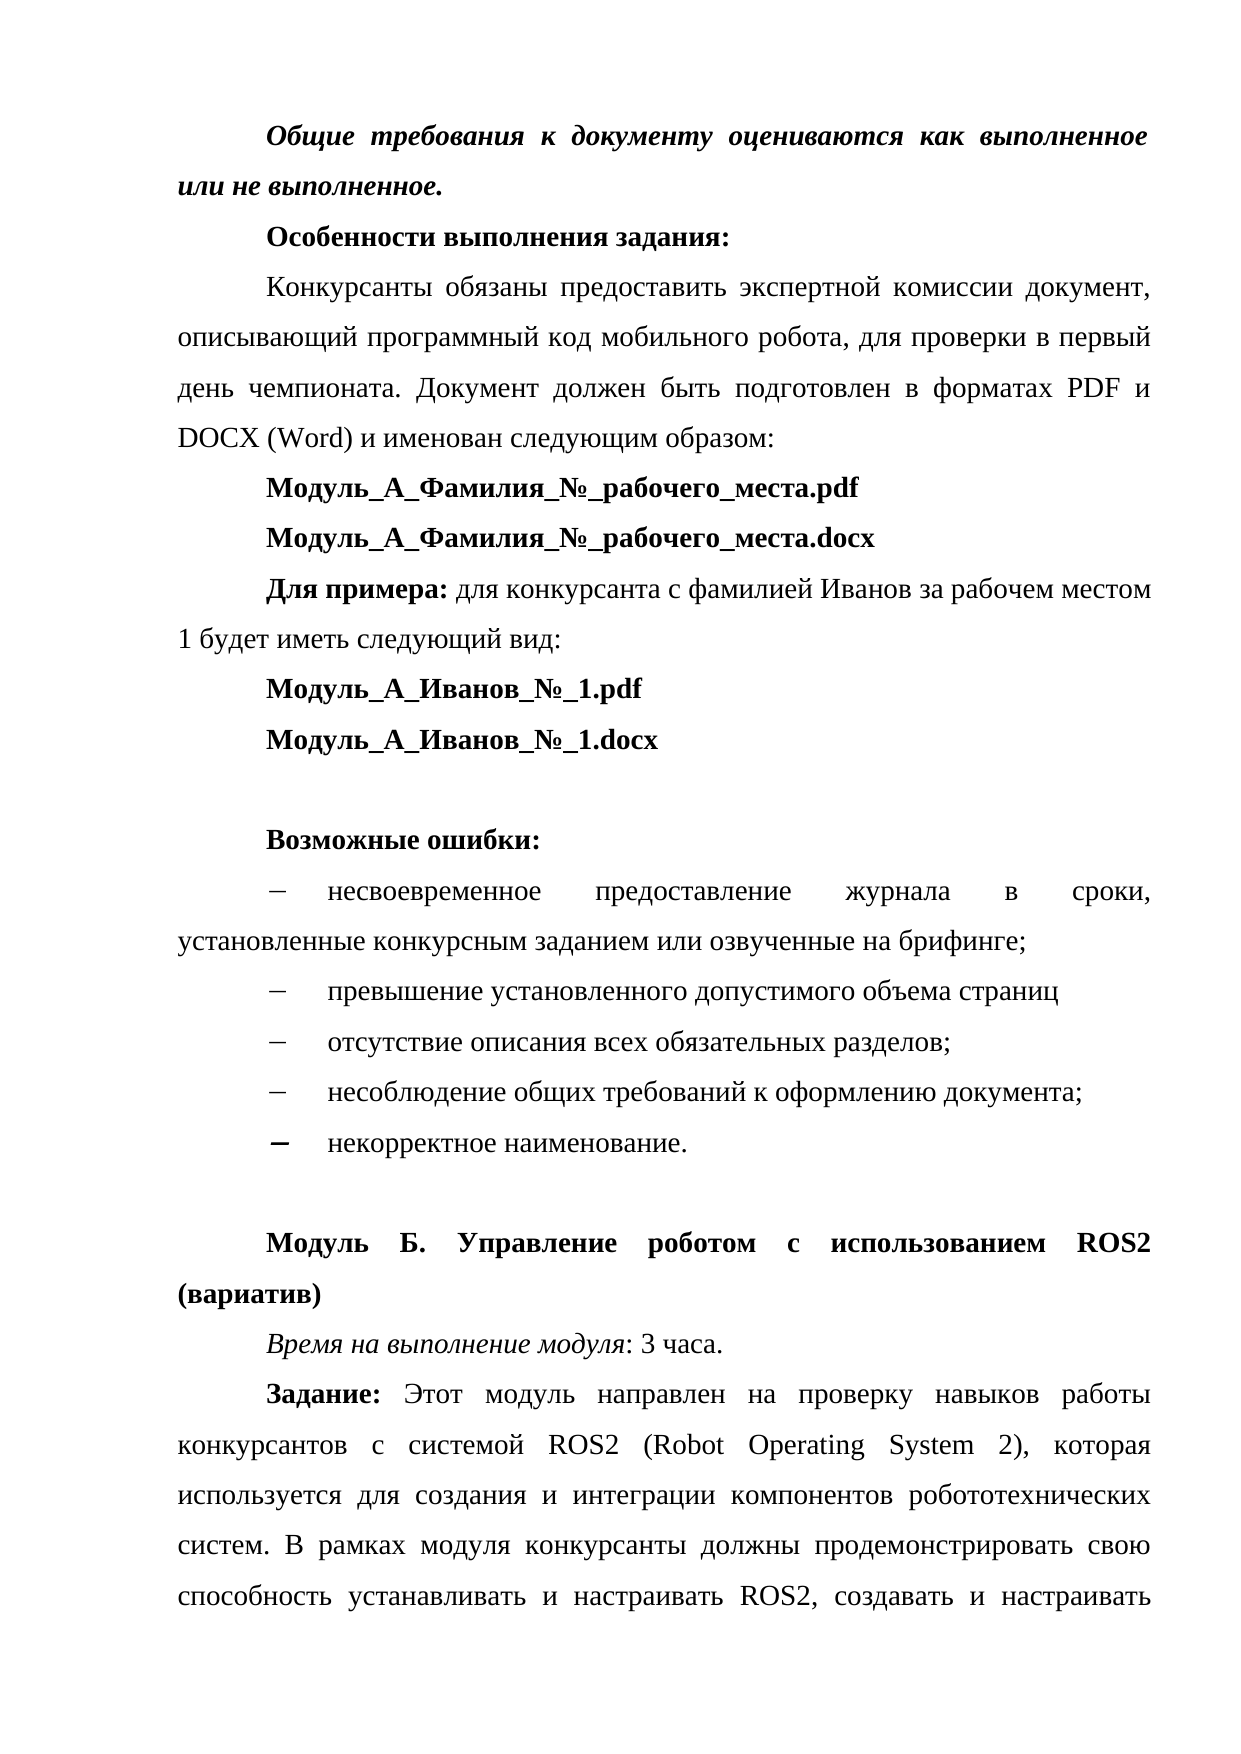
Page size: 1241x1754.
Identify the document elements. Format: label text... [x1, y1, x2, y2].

text Модуль_А_Фамилия_№_рабочего_места.docx [177, 521, 1152, 554]
text Модуль_А_Фамилия_№_рабочего_места.pdf [177, 470, 1152, 504]
text Возможные ошибки: [177, 822, 1152, 856]
list некорректное наименование. [177, 1125, 1152, 1158]
text Для примера: для конкурсанта с фамилией Иванов за рабочем местом 1 будет иметь следующий вид: [177, 571, 1152, 655]
text Модуль_А_Иванов_№_1.docx [177, 722, 1152, 755]
list несвоевременное предоставление журнала в сроки, установленные конкурсным заданием или озвученные на брифинге; [177, 873, 1152, 957]
text Общие требования к документу оцениваются как выполненное или не выполненное. [177, 118, 1152, 202]
text Конкурсанты обязаны предоставить экспертной комиссии документ, описывающий программный код мобильного робота, для проверки в первый день чемпионата. Документ должен быть подготовлен в форматах PDF и DOCX (Word) и именован следующим образом: [177, 269, 1152, 453]
list превышение установленного допустимого объема страниц [177, 973, 1152, 1007]
text Модуль Б. Управление роботом с использованием ROS2 (вариатив) [177, 1226, 1152, 1309]
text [177, 1376, 1152, 1611]
text Модуль_А_Иванов_№_1.pdf [177, 672, 1152, 705]
text Время на выполнение модуля: 3 часа. [177, 1326, 1152, 1360]
list отсутствие описания всех обязательных разделов; [177, 1024, 1152, 1058]
text Особенности выполнения задания: [177, 219, 1152, 252]
list несоблюдение общих требований к оформлению документа; [177, 1074, 1152, 1108]
